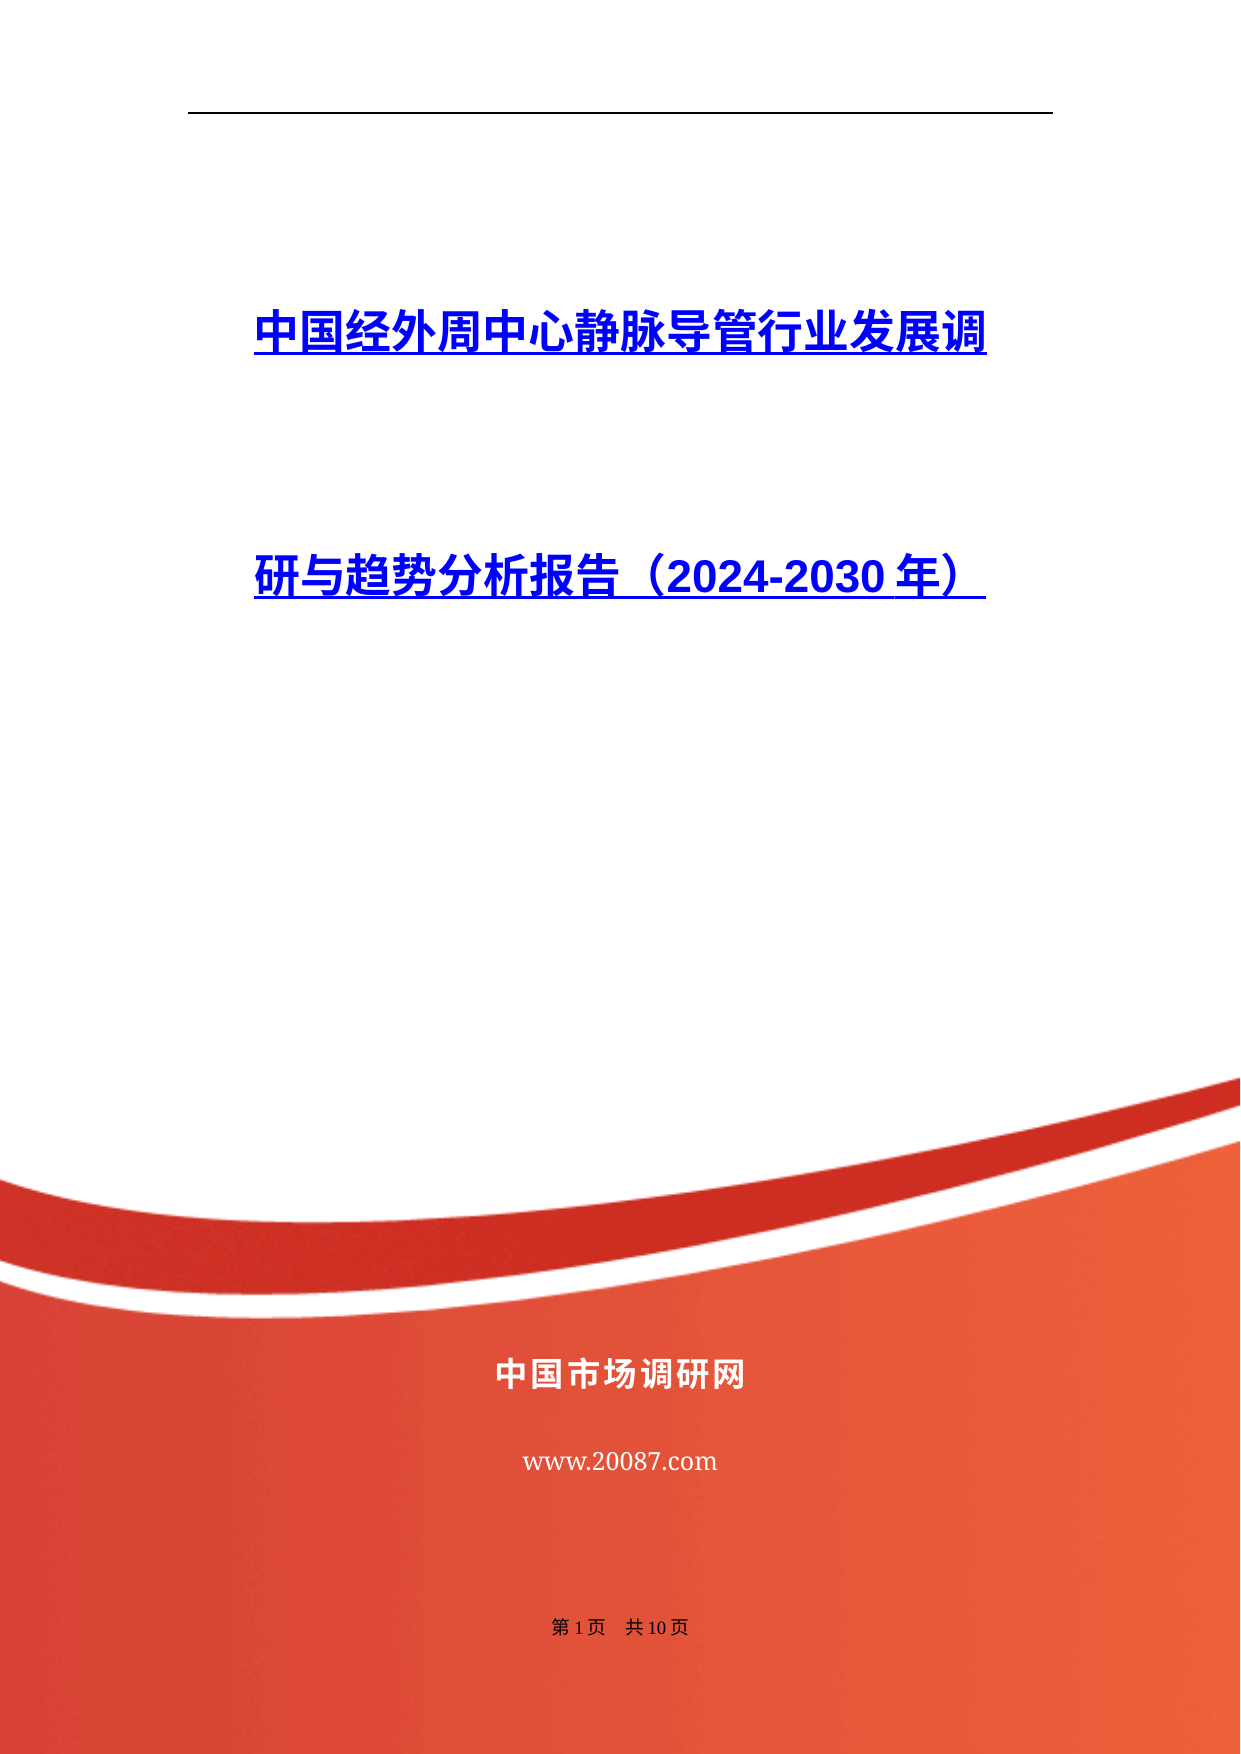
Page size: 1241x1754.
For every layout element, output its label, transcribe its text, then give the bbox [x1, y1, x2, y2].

picture [0, 1006, 1241, 1754]
text www.20087.com [187, 1428, 1053, 1493]
subtitle 中国市场调研网 [187, 1339, 1053, 1404]
table_header 中国经外周中心静脉导管行业发展调研与趋势分析报告（2024-2030年） [188, 207, 1053, 773]
